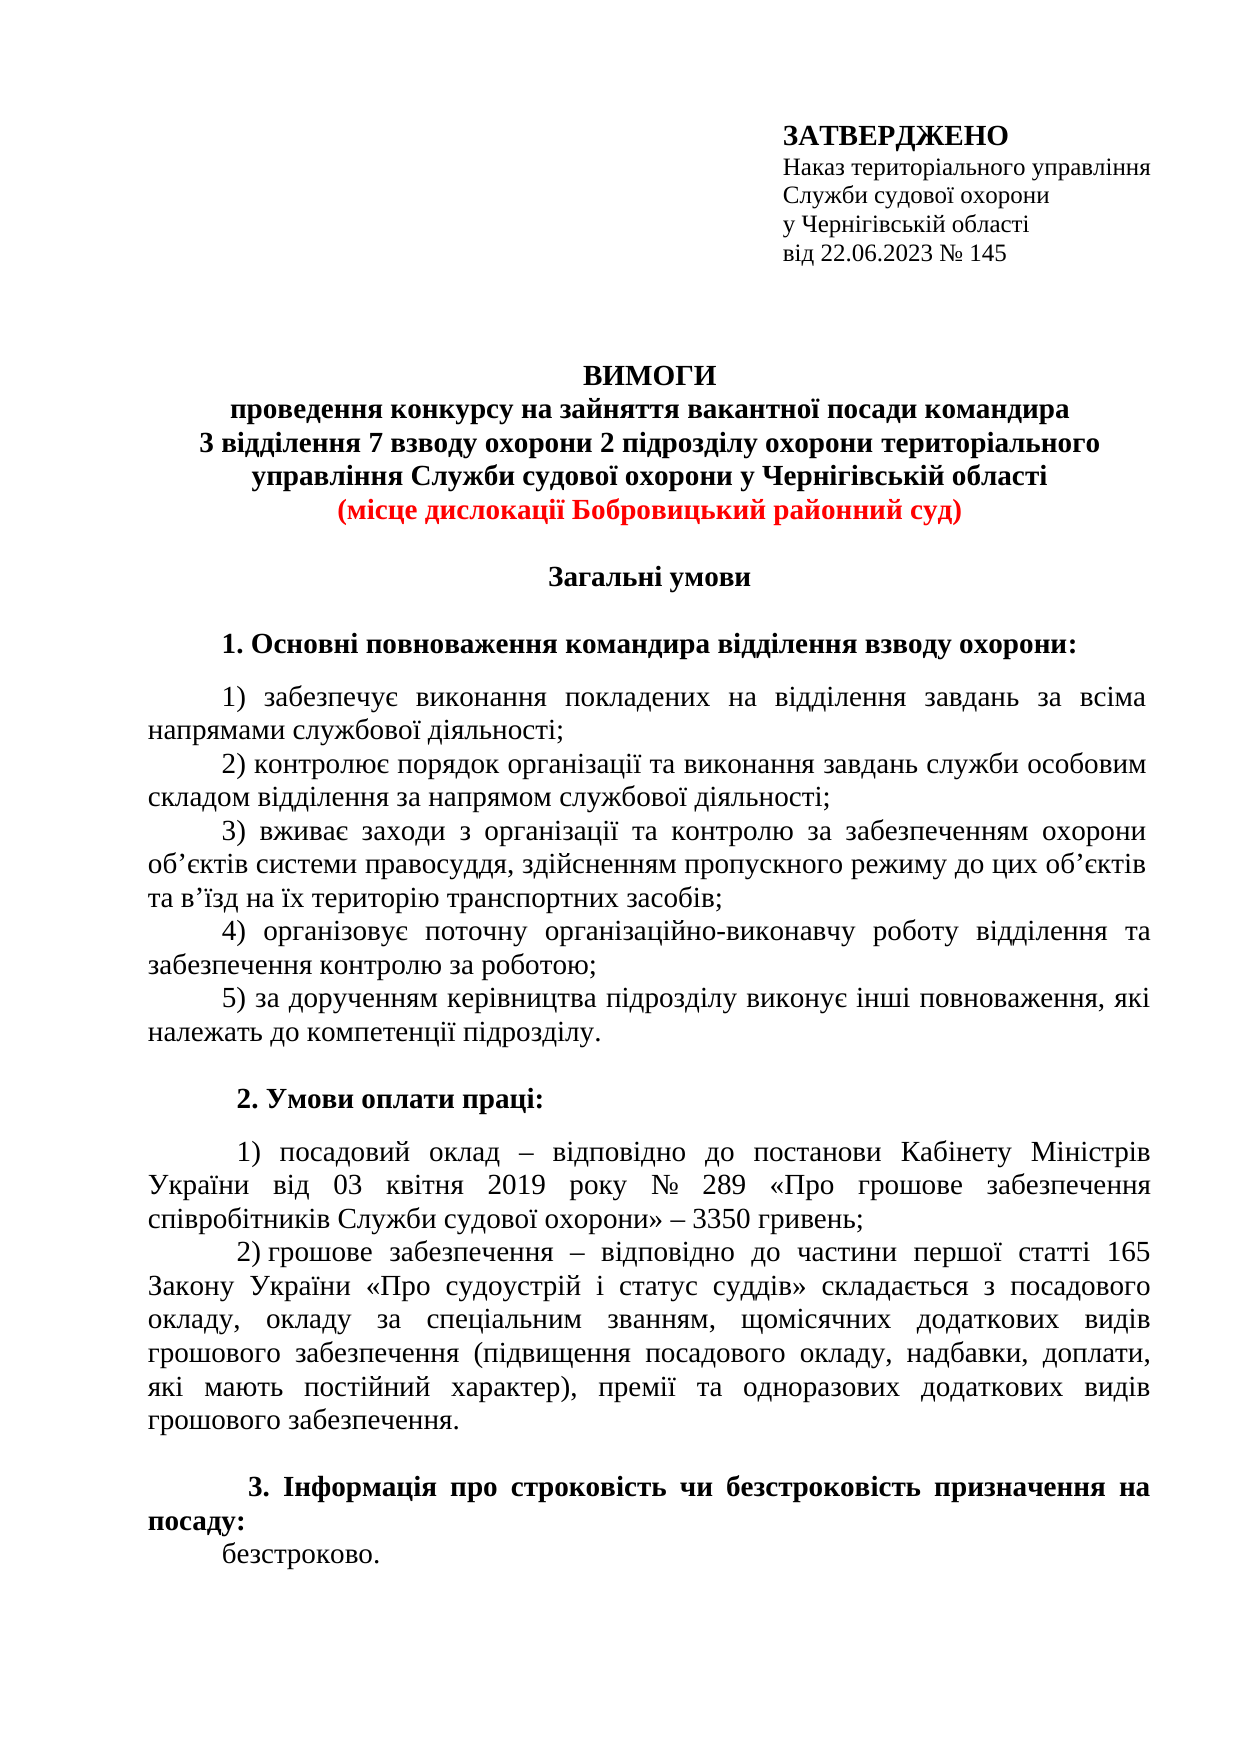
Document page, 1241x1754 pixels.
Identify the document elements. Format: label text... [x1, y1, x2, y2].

text 3 відділення 7 взводу охорони 2 підрозділу охорони територіального управління Служби судової охорони у Чернігівській області [148, 425, 1152, 492]
text у Чернігівській області [783, 209, 1152, 238]
text ВИМОГИ [148, 358, 1152, 391]
text безстроково. [148, 1536, 1152, 1570]
text 2. Умови оплати праці: [162, 1081, 1152, 1115]
text 1. Основні повноваження командира відділення взводу охорони: [148, 626, 1152, 659]
text 2) контролює порядок організації та виконання завдань служби особовим складом відділення за напрямом службової діяльності; [148, 746, 1147, 813]
text 5) за дорученням керівництва підрозділу виконує інші повноваження, які належать до компетенції підрозділу. [148, 981, 1152, 1048]
text 4) організовує поточну організаційно-виконавчу роботу відділення та забезпечення контролю за роботою; [148, 913, 1152, 981]
text (місце дислокації Бобровицький районний суд) [148, 492, 1152, 525]
text Наказ територіального управління Служби судової охорони [783, 152, 1152, 209]
text 3. Інформація про строковість чи безстроковість призначення на посаду: [148, 1469, 1152, 1536]
text від 22.06.2023 № 145 [708, 238, 1152, 267]
text проведення конкурсу на зайняття вакантної посади командира [148, 391, 1152, 425]
text 1) посадовий оклад – відповідно до постанови Кабінету Міністрів України від 03 квітня 2019 року № 289 «Про грошове забезпечення співробітників Служби судової охорони» – 3350 гривень; [148, 1134, 1152, 1234]
text 3) вживає заходи з організації та контролю за забезпеченням охорони об’єктів системи правосуддя, здійсненням пропускного режиму до цих об’єктів та в’їзд на їх територію транспортних засобів; [148, 813, 1147, 913]
text Загальні умови [148, 559, 1152, 592]
text ЗАТВЕРДЖЕНО [753, 118, 1152, 152]
text 2) грошове забезпечення – відповідно до частини першої статті 165 Закону України «Про судоустрій і статус суддів» складається з посадового окладу, окладу за спеціальним званням, щомісячних додаткових видів грошового забезпечення (підвищення посадового окладу, надбавки, доплати, які мають постійний характер), премії та одноразових додаткових видів грошового забезпечення. [148, 1234, 1152, 1436]
text 1) забезпечує виконання покладених на відділення завдань за всіма напрямами службової діяльності; [148, 679, 1147, 746]
